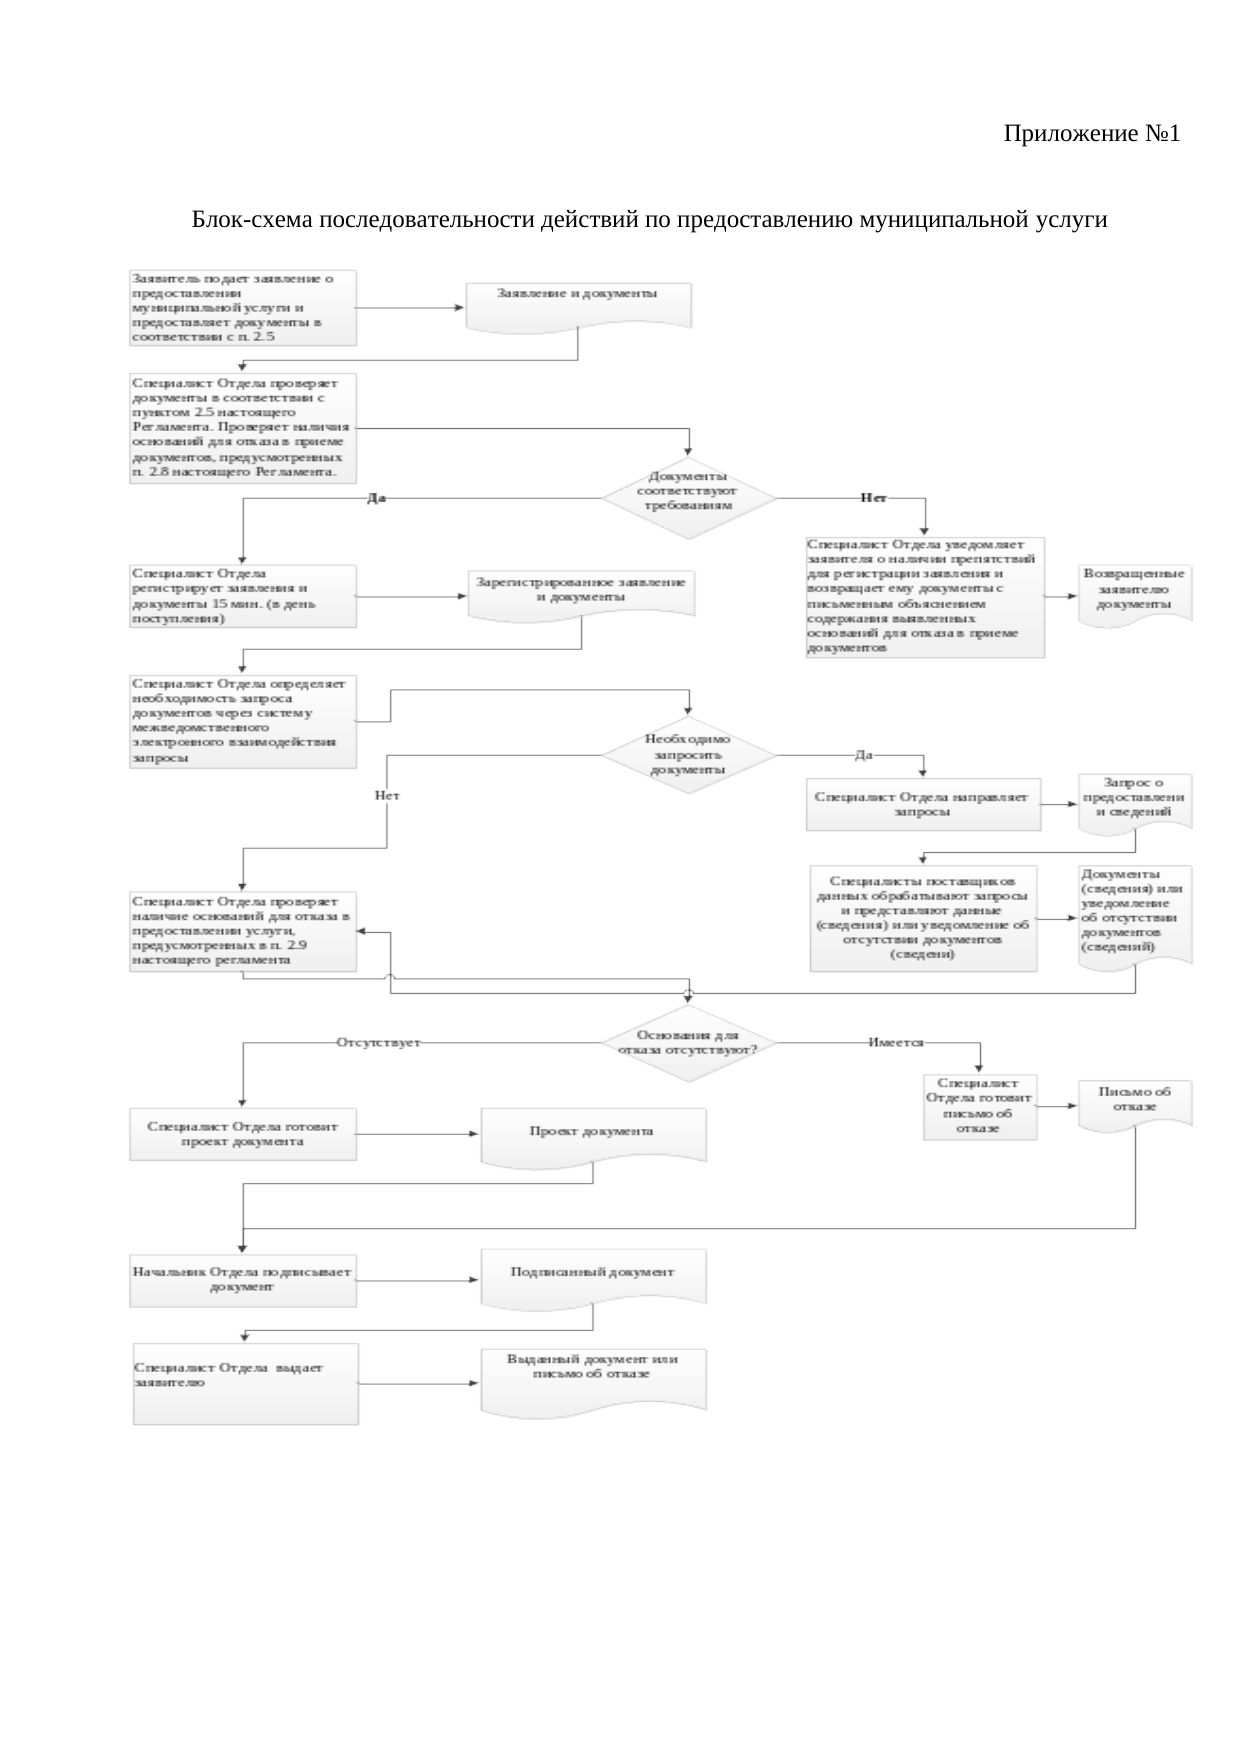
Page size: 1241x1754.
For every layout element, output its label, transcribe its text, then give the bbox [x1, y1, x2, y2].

text Блок-схема последовательности действий по предоставлению муниципальной услуги [118, 204, 1181, 233]
text Приложение №1 [709, 118, 1181, 147]
